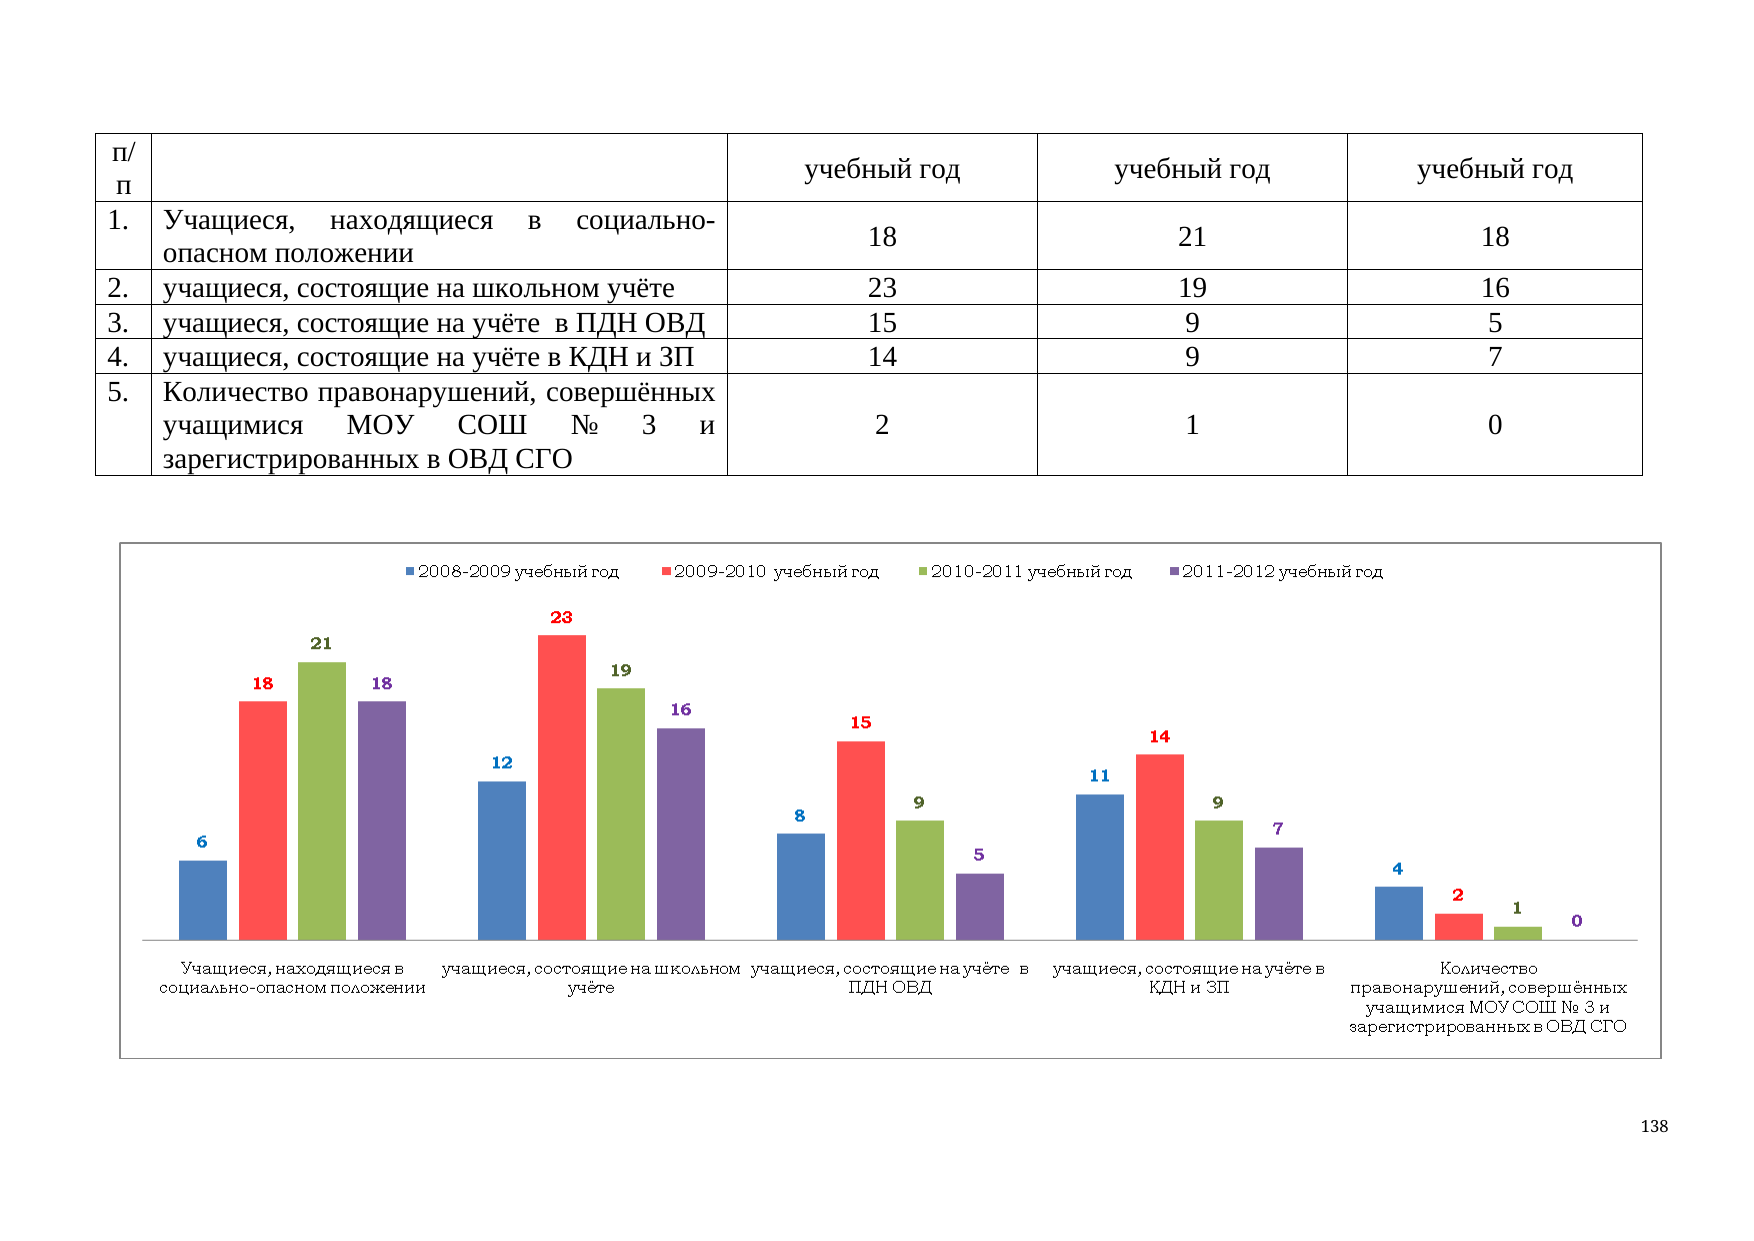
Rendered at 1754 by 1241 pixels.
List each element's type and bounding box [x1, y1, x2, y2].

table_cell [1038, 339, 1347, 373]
picture [118, 542, 1662, 1059]
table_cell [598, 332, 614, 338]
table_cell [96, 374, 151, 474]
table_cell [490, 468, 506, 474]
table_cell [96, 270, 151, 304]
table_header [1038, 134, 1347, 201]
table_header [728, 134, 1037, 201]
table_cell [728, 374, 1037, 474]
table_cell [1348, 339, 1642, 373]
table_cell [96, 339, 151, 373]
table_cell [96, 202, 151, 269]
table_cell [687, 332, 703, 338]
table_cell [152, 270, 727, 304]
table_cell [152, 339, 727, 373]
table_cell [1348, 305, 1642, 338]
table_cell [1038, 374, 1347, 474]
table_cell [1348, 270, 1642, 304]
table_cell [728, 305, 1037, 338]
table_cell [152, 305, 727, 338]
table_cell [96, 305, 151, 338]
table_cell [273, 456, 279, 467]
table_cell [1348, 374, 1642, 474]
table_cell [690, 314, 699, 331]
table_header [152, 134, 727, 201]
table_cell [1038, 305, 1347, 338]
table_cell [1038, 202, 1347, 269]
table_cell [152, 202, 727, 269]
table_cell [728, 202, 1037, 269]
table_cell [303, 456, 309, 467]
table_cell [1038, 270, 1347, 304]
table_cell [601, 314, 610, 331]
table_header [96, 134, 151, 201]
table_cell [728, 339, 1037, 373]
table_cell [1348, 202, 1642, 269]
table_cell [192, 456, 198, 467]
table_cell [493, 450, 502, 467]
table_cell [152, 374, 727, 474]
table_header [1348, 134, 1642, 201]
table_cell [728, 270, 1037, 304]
